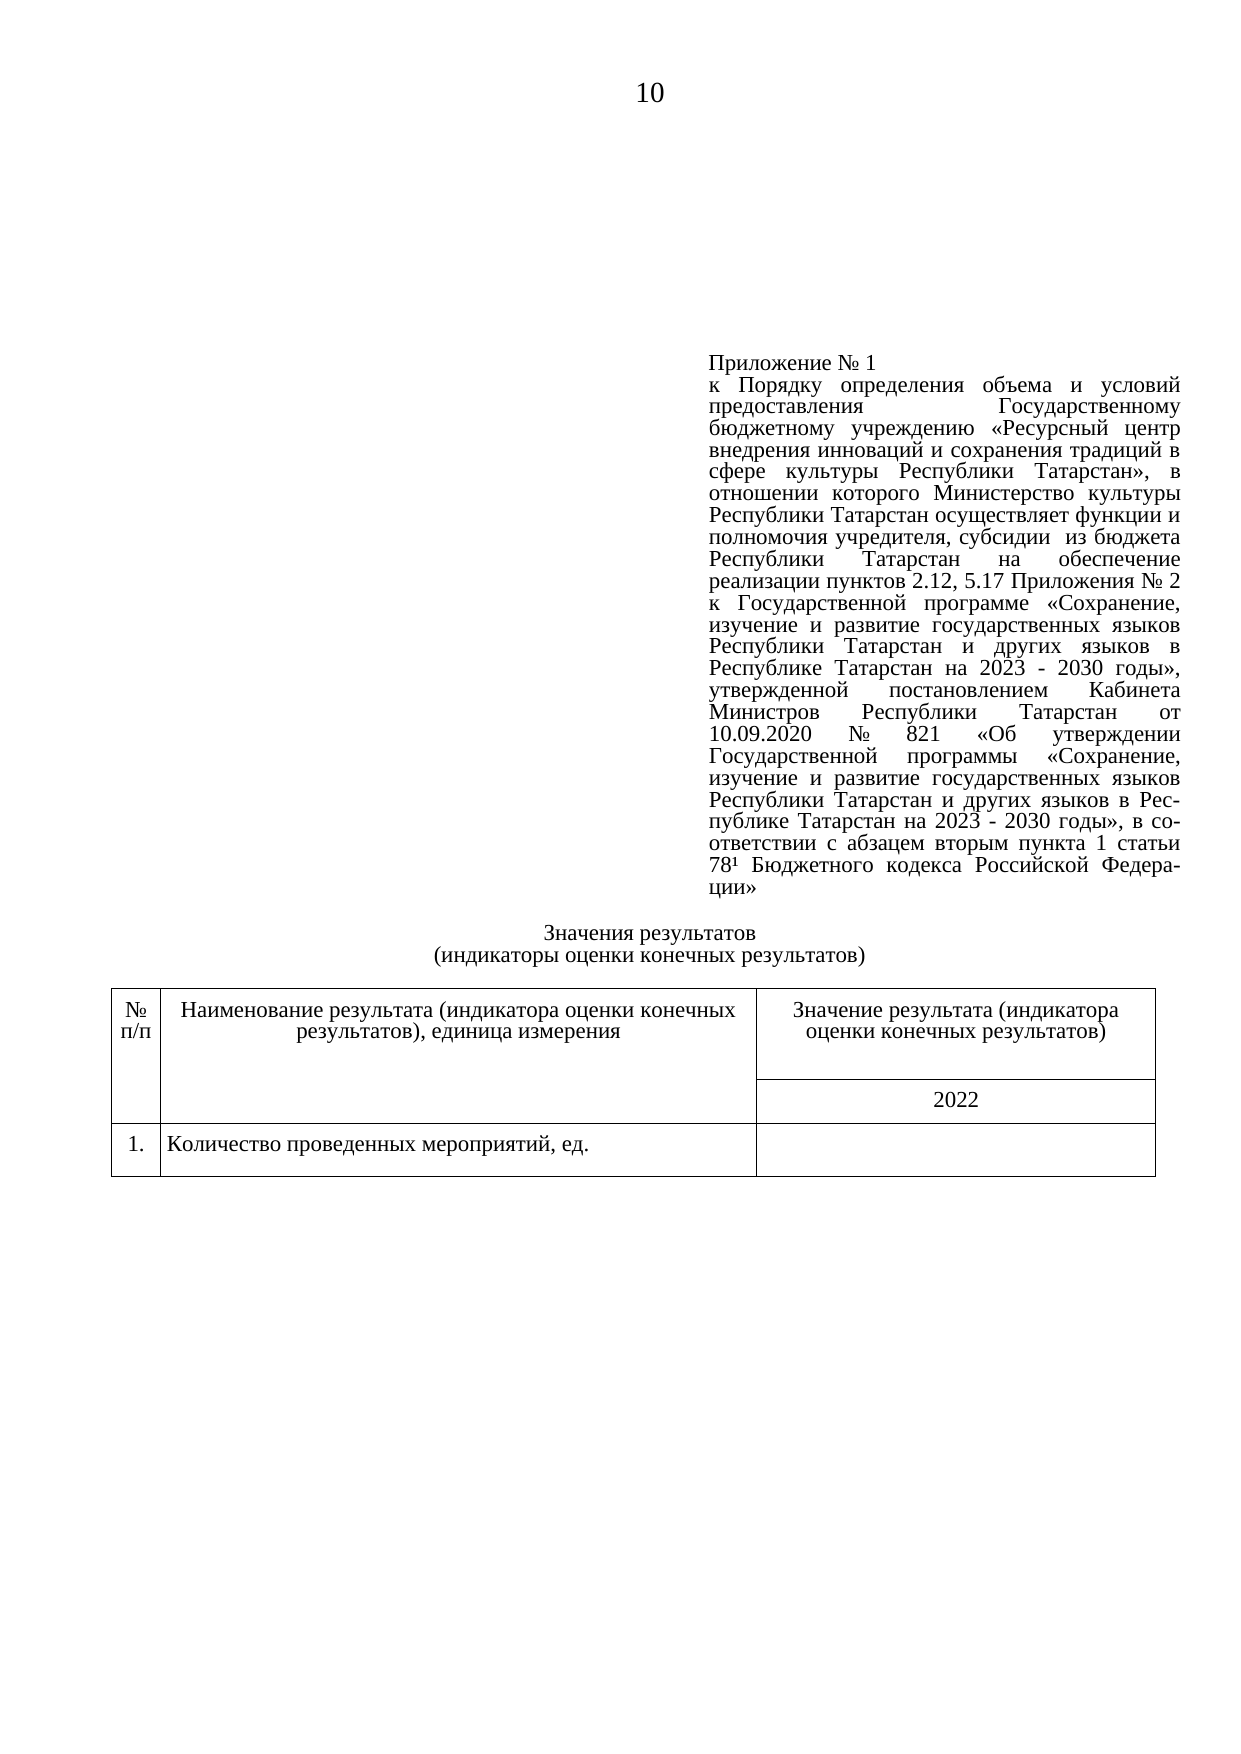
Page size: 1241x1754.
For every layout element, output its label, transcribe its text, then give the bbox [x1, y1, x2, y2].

table_cell 1. [112, 1124, 160, 1176]
table_header Значение результата (индикатора оценки конечных результатов) [757, 989, 1155, 1079]
table_header Наименование результата (индикатора оценки конечных результатов), единица измерения [161, 989, 756, 1123]
text (индикаторы оценки конечных результатов) [118, 944, 1181, 966]
table_cell Количество проведенных мероприятий, ед. [161, 1124, 756, 1176]
table_header № п/п [112, 989, 160, 1123]
text Значения результатов [118, 923, 1181, 944]
text к Порядку определения объема и условий предоставления Государственному бюджетному учреждению «Ресурсный центр внедрения инноваций и сохранения традиций в сфере культуры Республики Татарстан», в отношении которого Министерство культуры Республики Татарстан осуществляет функции и полномочия учредителя, субсидии из бюджета Республики Татарстан на обеспечение реализации пунктов 2.12, 5.17 Приложения № 2 к Государственной программе «Сохранение, изучение и развитие государственных языков Республики Татарстан и других языков в Республике Татарстан на 2023 - 2030 годы», утвержденной постановлением Кабинета Министров Республики Татарстан от 10.09.2020 № 821 «Об утверждении Государственной программы «Сохранение, изучение и развитие государственных языков Республики Татарстан и других языков в Рес-публике Татарстан на 2023 - 2030 годы», в со-ответствии с абзацем вторым пункта 1 статьи 78¹ Бюджетного кодекса Российской Федера-ции» [709, 375, 1181, 899]
table_cell [757, 1124, 1155, 1176]
text Приложение № 1 [634, 353, 1181, 375]
table_cell 2022 [757, 1080, 1155, 1123]
